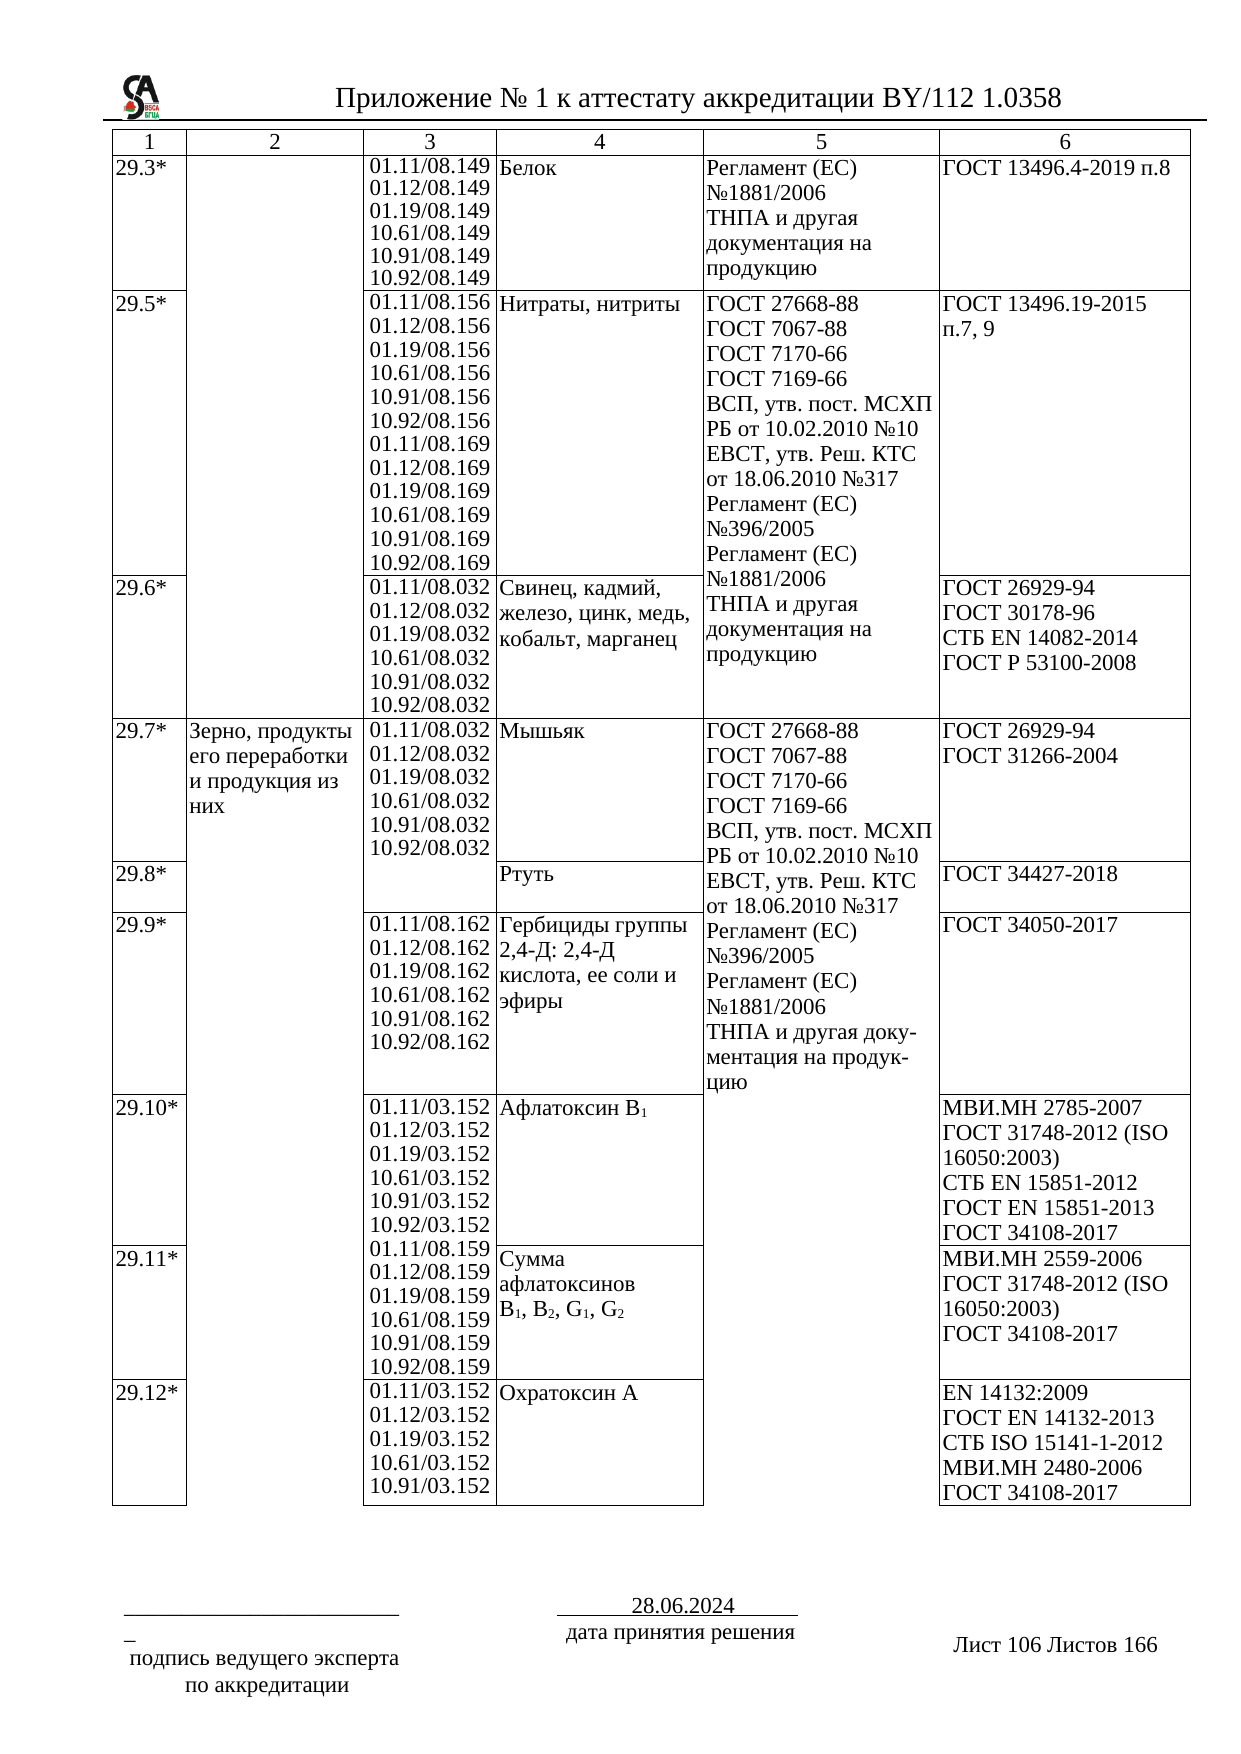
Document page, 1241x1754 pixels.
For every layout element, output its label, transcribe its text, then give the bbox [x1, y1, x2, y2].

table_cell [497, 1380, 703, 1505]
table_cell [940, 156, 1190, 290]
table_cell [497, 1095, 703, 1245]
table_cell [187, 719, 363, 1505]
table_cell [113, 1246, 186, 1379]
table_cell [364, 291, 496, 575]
picture [122, 73, 160, 120]
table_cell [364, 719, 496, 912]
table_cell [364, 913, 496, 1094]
table_header 2 [187, 130, 363, 154]
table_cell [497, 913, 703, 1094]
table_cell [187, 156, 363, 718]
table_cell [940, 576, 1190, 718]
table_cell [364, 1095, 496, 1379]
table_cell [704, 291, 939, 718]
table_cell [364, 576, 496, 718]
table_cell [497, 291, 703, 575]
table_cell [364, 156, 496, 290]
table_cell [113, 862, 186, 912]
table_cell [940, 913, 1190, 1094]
table_header 6 [940, 130, 1190, 154]
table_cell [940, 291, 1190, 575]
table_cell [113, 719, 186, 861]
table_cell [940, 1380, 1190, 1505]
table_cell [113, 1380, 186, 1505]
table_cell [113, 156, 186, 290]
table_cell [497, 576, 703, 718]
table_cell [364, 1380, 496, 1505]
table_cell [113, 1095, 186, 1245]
table_header 5 [704, 130, 939, 154]
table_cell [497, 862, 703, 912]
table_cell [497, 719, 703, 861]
table_header 4 [497, 130, 703, 154]
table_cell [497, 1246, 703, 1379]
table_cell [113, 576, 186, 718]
table_header 1 [113, 130, 186, 154]
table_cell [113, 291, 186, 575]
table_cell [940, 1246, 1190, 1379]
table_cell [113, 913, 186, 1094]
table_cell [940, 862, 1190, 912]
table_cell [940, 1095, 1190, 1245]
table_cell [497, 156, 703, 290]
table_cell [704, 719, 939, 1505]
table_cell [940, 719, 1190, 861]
table_header 3 [364, 130, 496, 154]
